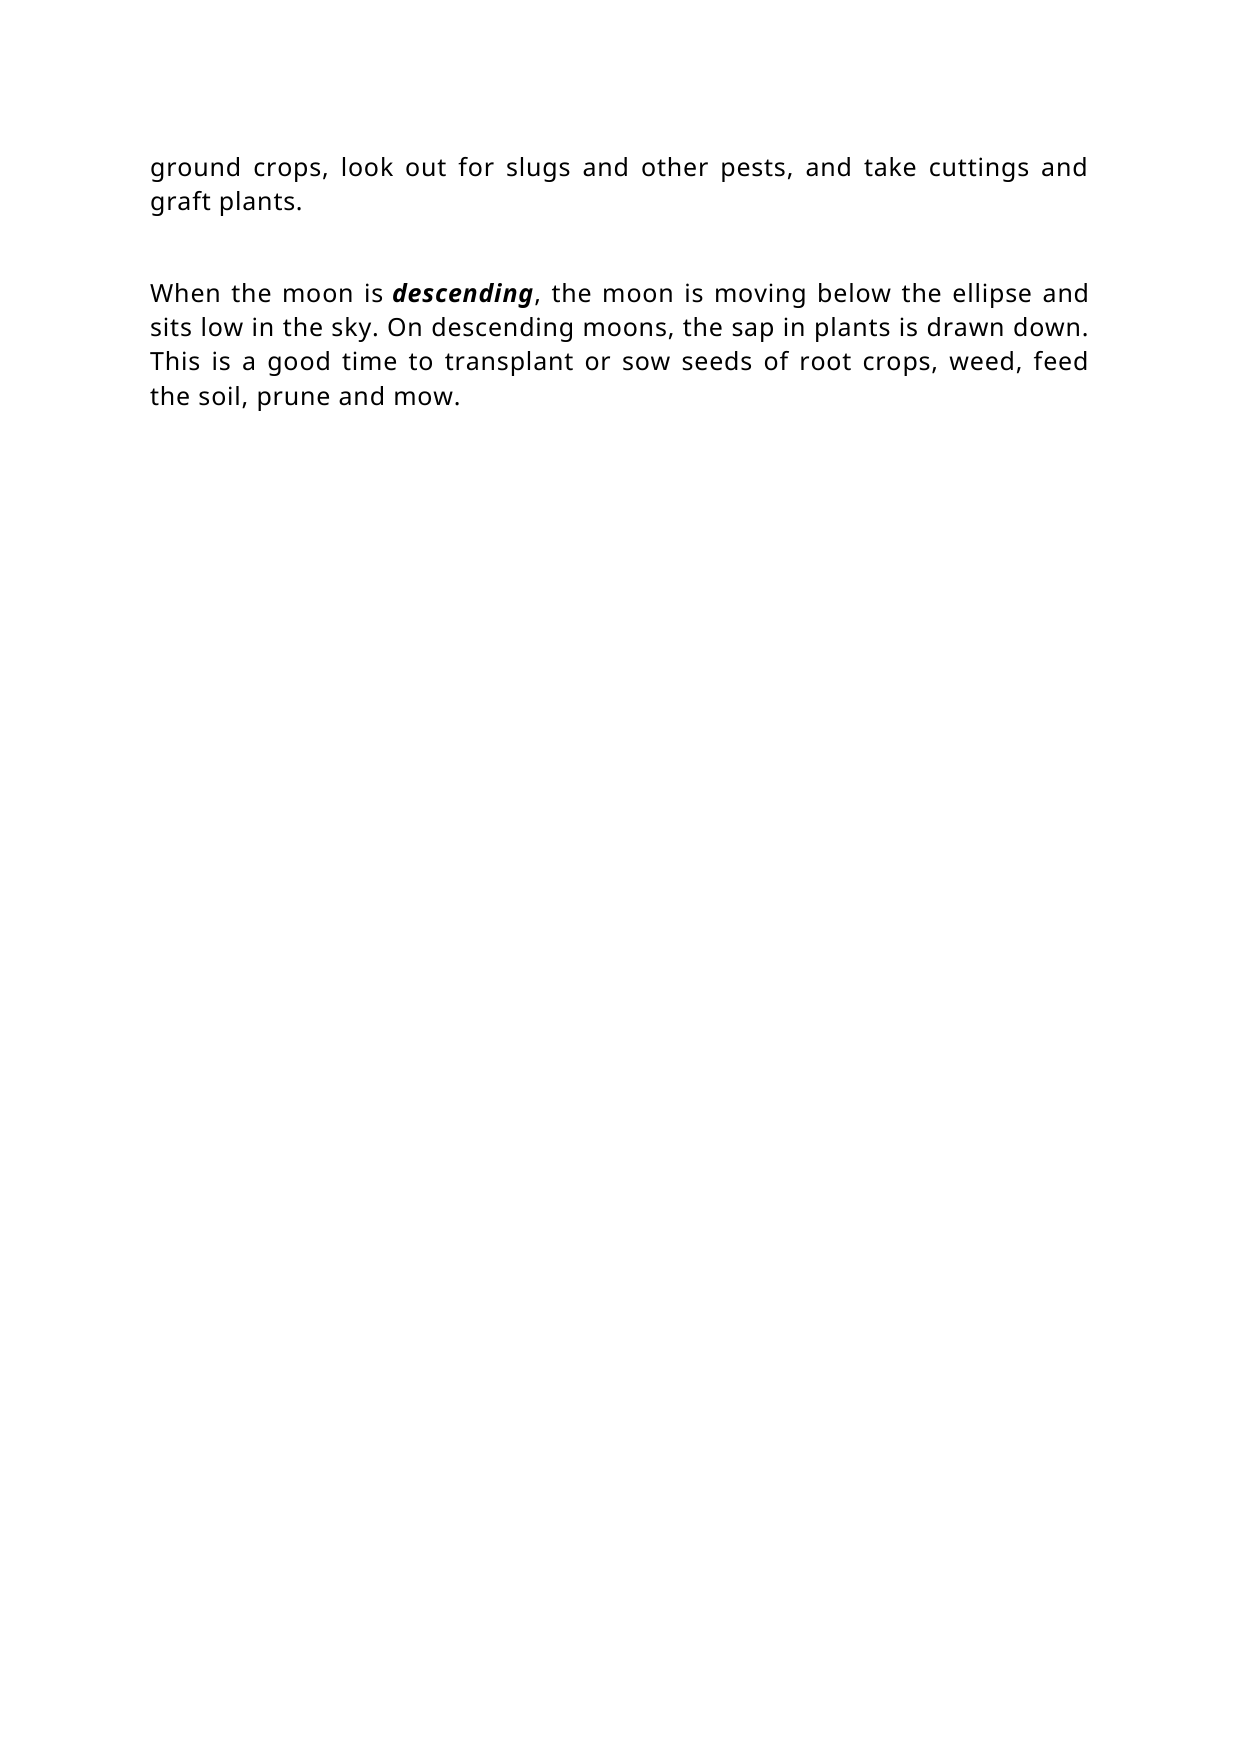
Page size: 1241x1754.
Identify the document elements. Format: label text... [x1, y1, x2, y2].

text When the moon is descending, the moon is moving below the ellipse and sits low in the sky. On descending moons, the sap in plants is drawn down. This is a good time to transplant or sow seeds of root crops, weed, feed the soil, prune and mow. [150, 276, 1090, 412]
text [150, 150, 1090, 218]
